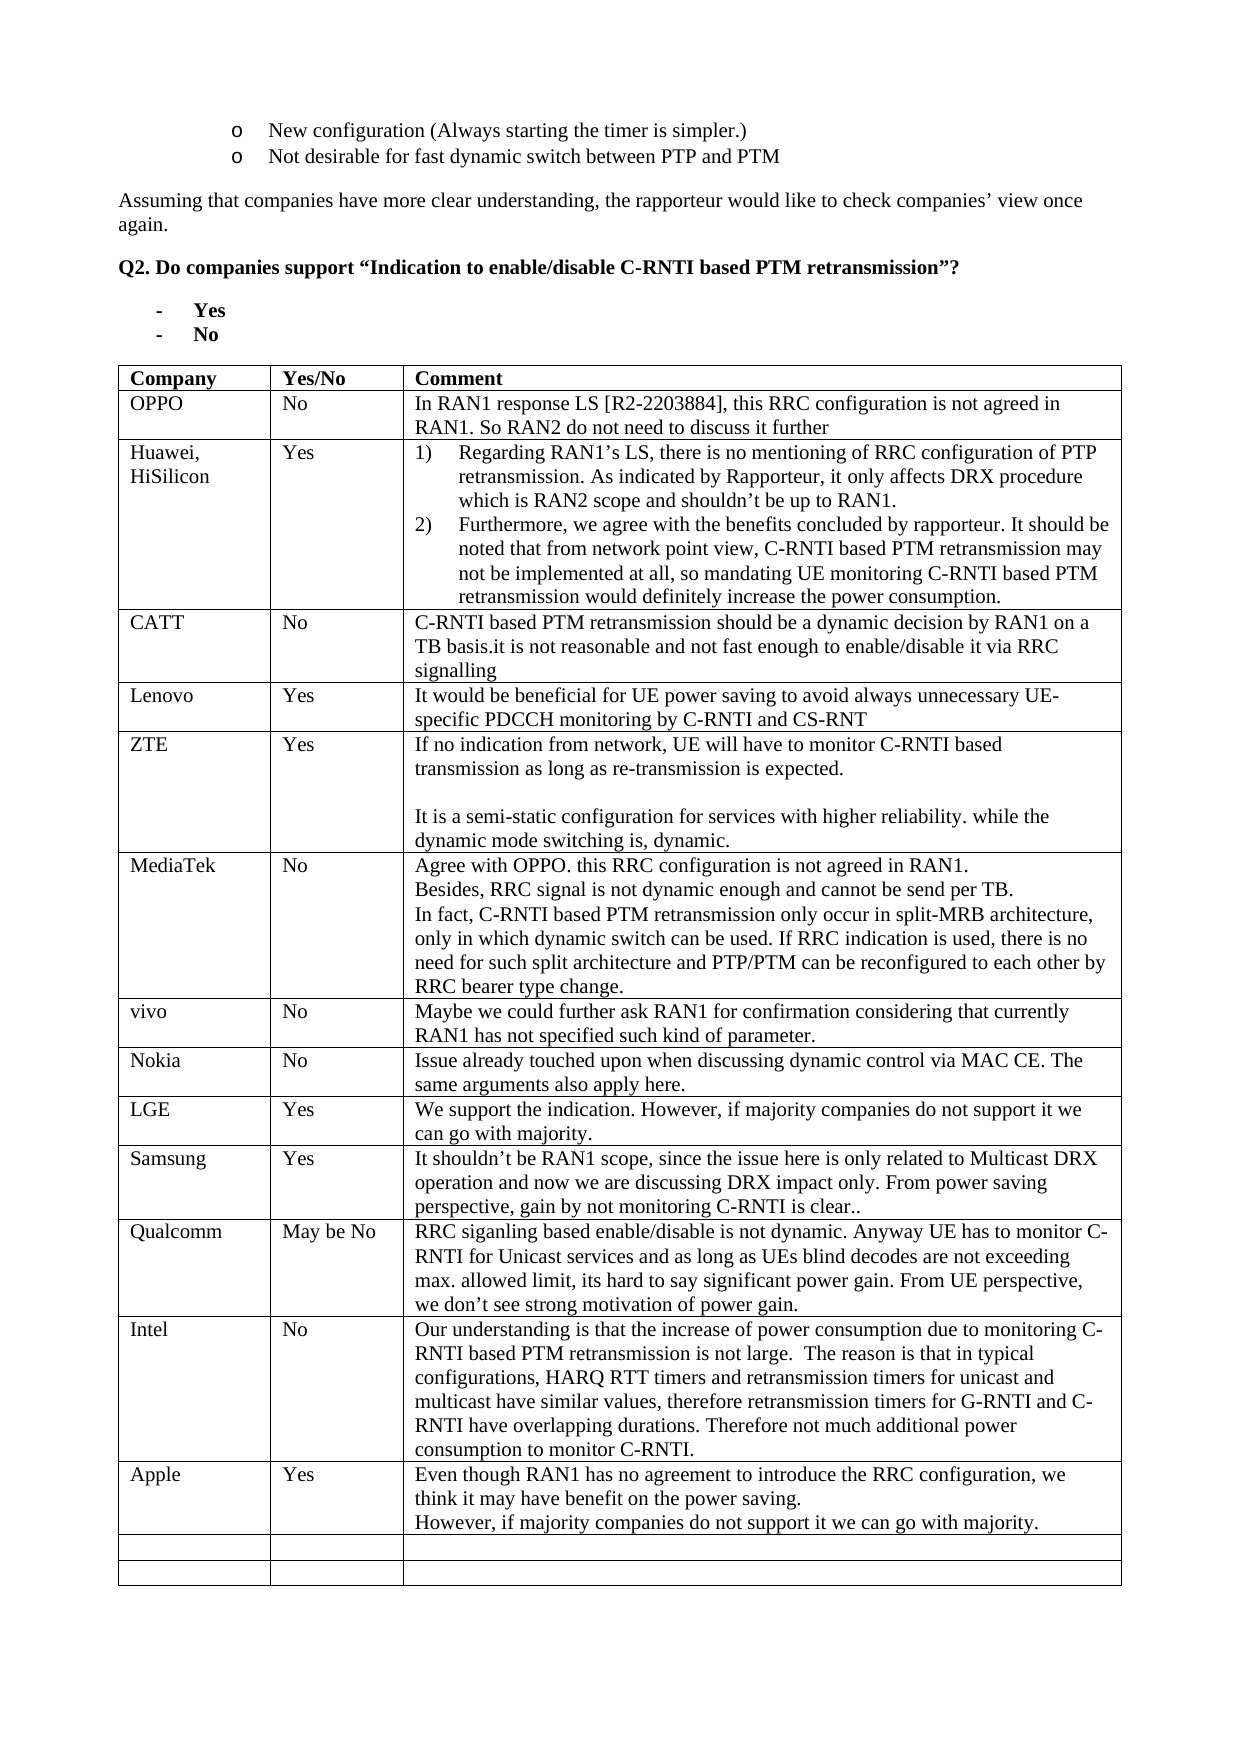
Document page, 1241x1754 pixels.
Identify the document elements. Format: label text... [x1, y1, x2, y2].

table_cell Regarding RAN1’s LS, there is no mentioning of RRC configuration of PTP retransmission. As indicated by Rapporteur, it only affects DRX procedure which is RAN2 scope and shouldn’t be up to RAN1. Furthermore, we agree with the benefits concluded by rapporteur. It should be noted that from network point view, C-RNTI based PTM retransmission may not be implemented at all, so mandating UE monitoring C-RNTI based PTM retransmission would definitely increase the power consumption. [404, 440, 1121, 608]
table_cell No [271, 1317, 403, 1461]
table_cell No [271, 853, 403, 998]
table_cell We support the indication. However, if majority companies do not support it we can go with majority. [404, 1097, 1121, 1145]
table_cell [119, 1561, 270, 1584]
list Yes [156, 298, 1122, 322]
table_cell Lenovo [119, 683, 270, 731]
table_cell No [271, 999, 403, 1047]
table_cell Yes [271, 732, 403, 852]
table_cell No [271, 1048, 403, 1096]
table_cell MediaTek [119, 853, 270, 998]
table_cell Apple [119, 1462, 270, 1534]
table_cell Huawei, HiSilicon [119, 440, 270, 608]
text Assuming that companies have more clear understanding, the rapporteur would like to check companies’ view once again. [118, 188, 1122, 236]
table_header Company [119, 366, 270, 390]
table_cell Nokia [119, 1048, 270, 1096]
list New configuration (Always starting the timer is simpler.) [231, 118, 1122, 144]
table_cell [119, 1535, 270, 1559]
table_header Comment [404, 366, 1121, 390]
table_cell Qualcomm [119, 1220, 270, 1316]
table_cell Yes [271, 1462, 403, 1534]
table_cell If no indication from network, UE will have to monitor C-RNTI based transmission as long as re-transmission is expected. It is a semi-static configuration for services with higher reliability. while the dynamic mode switching is, dynamic. [404, 732, 1121, 852]
table_cell May be No [271, 1220, 403, 1316]
table_cell Intel [119, 1317, 270, 1461]
table_cell Yes [271, 440, 403, 608]
table_cell Our understanding is that the increase of power consumption due to monitoring C-RNTI based PTM retransmission is not large. The reason is that in typical configurations, HARQ RTT timers and retransmission timers for unicast and multicast have similar values, therefore retransmission timers for G-RNTI and C-RNTI have overlapping durations. Therefore not much additional power consumption to monitor C-RNTI. [404, 1317, 1121, 1461]
table_cell Issue already touched upon when discussing dynamic control via MAC CE. The same arguments also apply here. [404, 1048, 1121, 1096]
table_cell Yes [271, 683, 403, 731]
table_cell [271, 1535, 403, 1559]
table_cell It shouldn’t be RAN1 scope, since the issue here is only related to Multicast DRX operation and now we are discussing DRX impact only. From power saving perspective, gain by not monitoring C-RNTI is clear.. [404, 1146, 1121, 1218]
table_cell [404, 1535, 1121, 1559]
table_cell It would be beneficial for UE power saving to avoid always unnecessary UE-specific PDCCH monitoring by C-RNTI and CS-RNT [404, 683, 1121, 731]
table_cell No [271, 391, 403, 439]
table_cell Samsung [119, 1146, 270, 1218]
list No [156, 322, 1122, 346]
table_cell [271, 1561, 403, 1584]
table_cell vivo [119, 999, 270, 1047]
table_cell Agree with OPPO. this RRC configuration is not agreed in RAN1. Besides, RRC signal is not dynamic enough and cannot be send per TB. In fact, C-RNTI based PTM retransmission only occur in split-MRB architecture, only in which dynamic switch can be used. If RRC indication is used, there is no need for such split architecture and PTP/PTM can be reconfigured to each other by RRC bearer type change. [404, 853, 1121, 998]
table_cell RRC siganling based enable/disable is not dynamic. Anyway UE has to monitor C-RNTI for Unicast services and as long as UEs blind decodes are not exceeding max. allowed limit, its hard to say significant power gain. From UE perspective, we don’t see strong motivation of power gain. [404, 1220, 1121, 1316]
table_cell CATT [119, 610, 270, 682]
table_cell Yes [271, 1097, 403, 1145]
table_cell Maybe we could further ask RAN1 for confirmation considering that currently RAN1 has not specified such kind of parameter. [404, 999, 1121, 1047]
table_cell [404, 1561, 1121, 1584]
table_cell OPPO [119, 391, 270, 439]
table_cell No [271, 610, 403, 682]
table_header Yes/No [271, 366, 403, 390]
list Not desirable for fast dynamic switch between PTP and PTM [231, 144, 1122, 169]
table_cell In RAN1 response LS [R2-2203884], this RRC configuration is not agreed in RAN1. So RAN2 do not need to discuss it further [404, 391, 1121, 439]
table_cell Yes [271, 1146, 403, 1218]
table_cell C-RNTI based PTM retransmission should be a dynamic decision by RAN1 on a TB basis.it is not reasonable and not fast enough to enable/disable it via RRC signalling [404, 610, 1121, 682]
table_cell ZTE [119, 732, 270, 852]
table_cell Even though RAN1 has no agreement to introduce the RRC configuration, we think it may have benefit on the power saving. However, if majority companies do not support it we can go with majority. [404, 1462, 1121, 1534]
text Q2. Do companies support “Indication to enable/disable C-RNTI based PTM retransmission”? [118, 255, 1122, 279]
table_cell LGE [119, 1097, 270, 1145]
